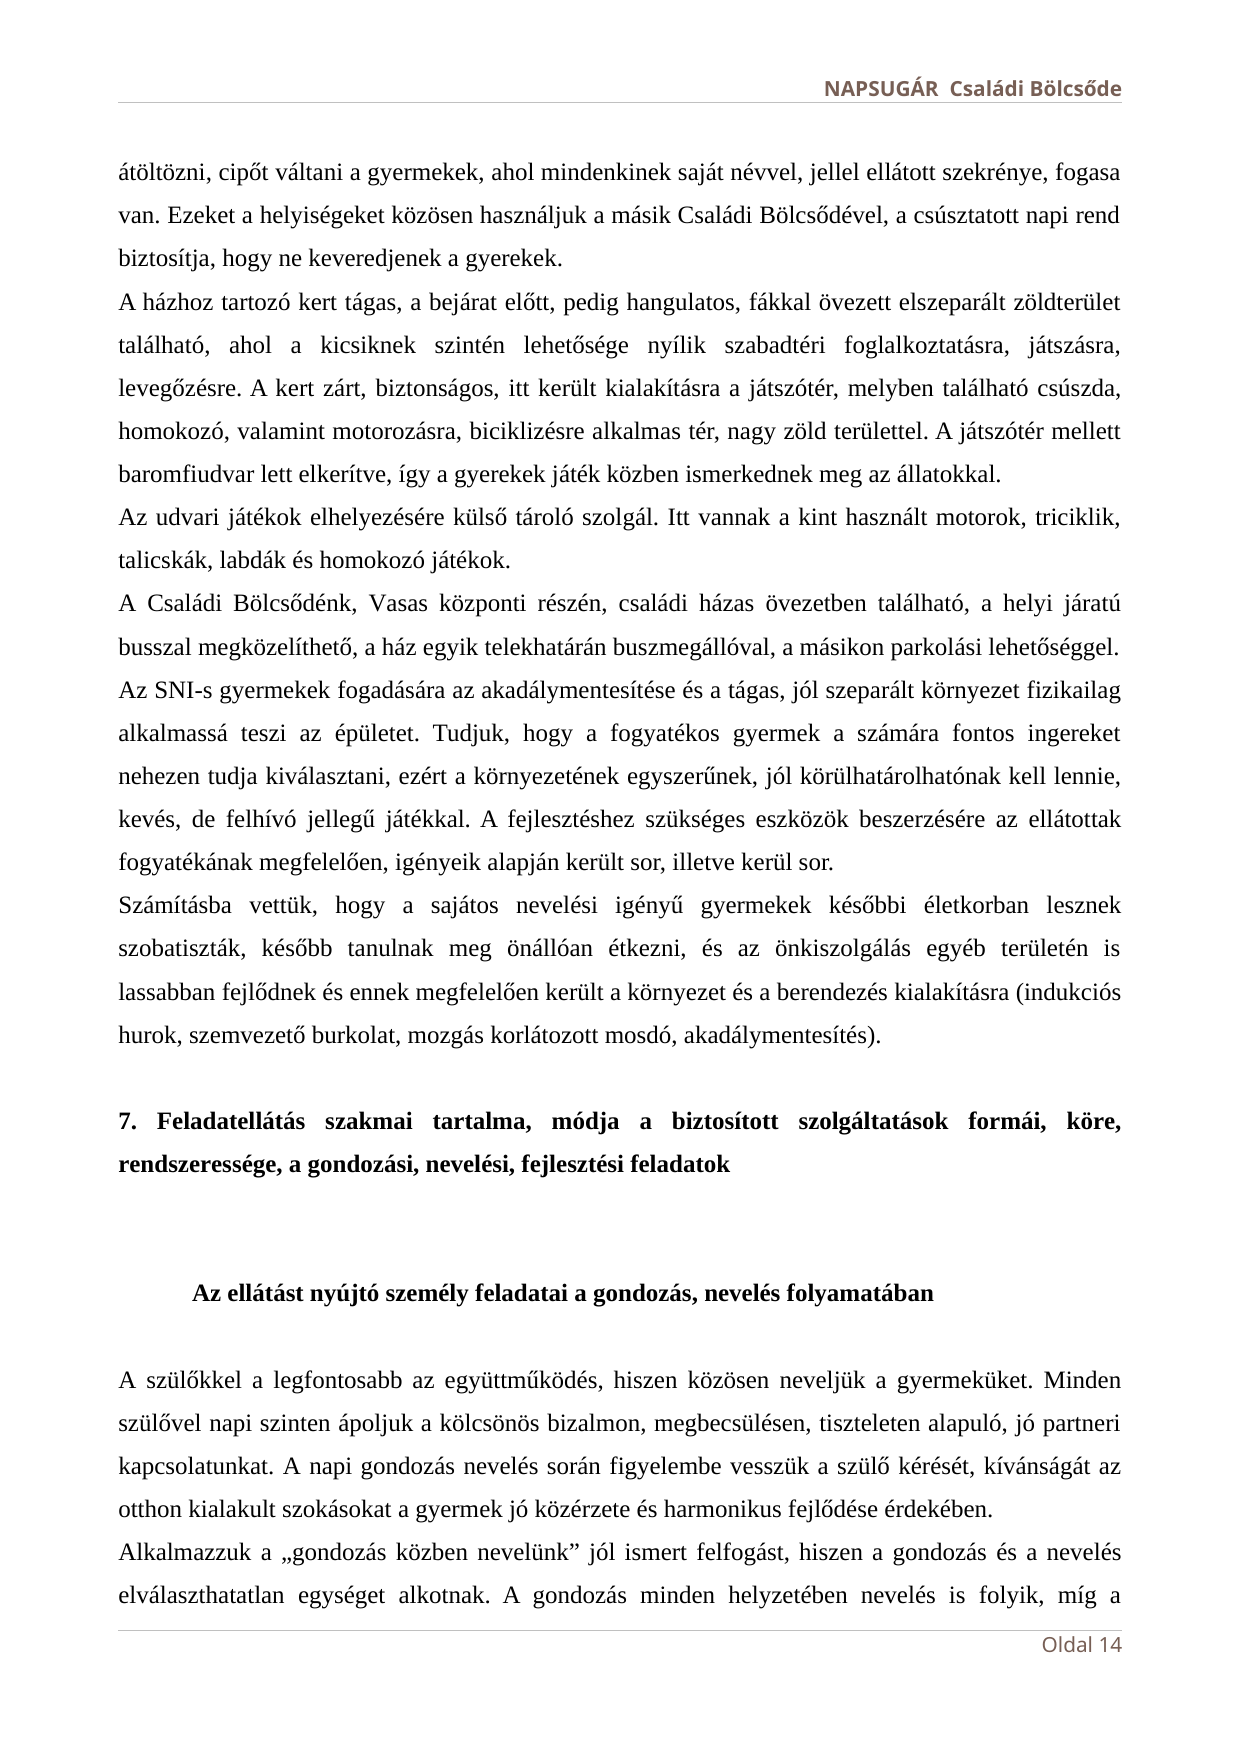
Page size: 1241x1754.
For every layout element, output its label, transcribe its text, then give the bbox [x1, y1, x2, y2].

text A házhoz tartozó kert tágas, a bejárat előtt, pedig hangulatos, fákkal övezett elszeparált zöldterület található, ahol a kicsiknek szintén lehetősége nyílik szabadtéri foglalkoztatásra, játszásra, levegőzésre. A kert zárt, biztonságos, itt került kialakításra a játszótér, melyben található csúszda, homokozó, valamint motorozásra, biciklizésre alkalmas tér, nagy zöld területtel. A játszótér mellett baromfiudvar lett elkerítve, így a gyerekek játék közben ismerkednek meg az állatokkal. [118, 287, 1122, 488]
text A szülőkkel a legfontosabb az együttműködés, hiszen közösen neveljük a gyermeküket. Minden szülővel napi szinten ápoljuk a kölcsönös bizalmon, megbecsülésen, tiszteleten alapuló, jó partneri kapcsolatunkat. A napi gondozás nevelés során figyelembe vesszük a szülő kérését, kívánságát az otthon kialakult szokásokat a gyermek jó közérzete és harmonikus fejlődése érdekében. [118, 1365, 1122, 1523]
text A Családi Bölcsődénk, Vasas központi részén, családi házas övezetben található, a helyi járatú busszal megközelíthető, a ház egyik telekhatárán buszmegállóval, a másikon parkolási lehetőséggel. [118, 588, 1122, 660]
text 7. Feladatellátás szakmai tartalma, módja a biztosított szolgáltatások formái, köre, rendszeressége, a gondozási, nevelési, fejlesztési feladatok [118, 1106, 1122, 1178]
text Az udvari játékok elhelyezésére külső tároló szolgál. Itt vannak a kint használt motorok, triciklik, talicskák, labdák és homokozó játékok. [118, 502, 1122, 574]
text Az SNI-s gyermekek fogadására az akadálymentesítése és a tágas, jól szeparált környezet fizikailag alkalmassá teszi az épületet. Tudjuk, hogy a fogyatékos gyermek a számára fontos ingereket nehezen tudja kiválasztani, ezért a környezetének egyszerűnek, jól körülhatárolhatónak kell lennie, kevés, de felhívó jellegű játékkal. A fejlesztéshez szükséges eszközök beszerzésére az ellátottak fogyatékának megfelelően, igényeik alapján került sor, illetve kerül sor. [118, 675, 1122, 876]
text Az ellátást nyújtó személy feladatai a gondozás, nevelés folyamatában [118, 1278, 1122, 1307]
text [118, 157, 1122, 272]
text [118, 1537, 1122, 1609]
text Számításba vettük, hogy a sajátos nevelési igényű gyermekek későbbi életkorban lesznek szobatiszták, később tanulnak meg önállóan étkezni, és az önkiszolgálás egyéb területén is lassabban fejlődnek és ennek megfelelően került a környezet és a berendezés kialakításra (indukciós hurok, szemvezető burkolat, mozgás korlátozott mosdó, akadálymentesítés). [118, 890, 1122, 1048]
